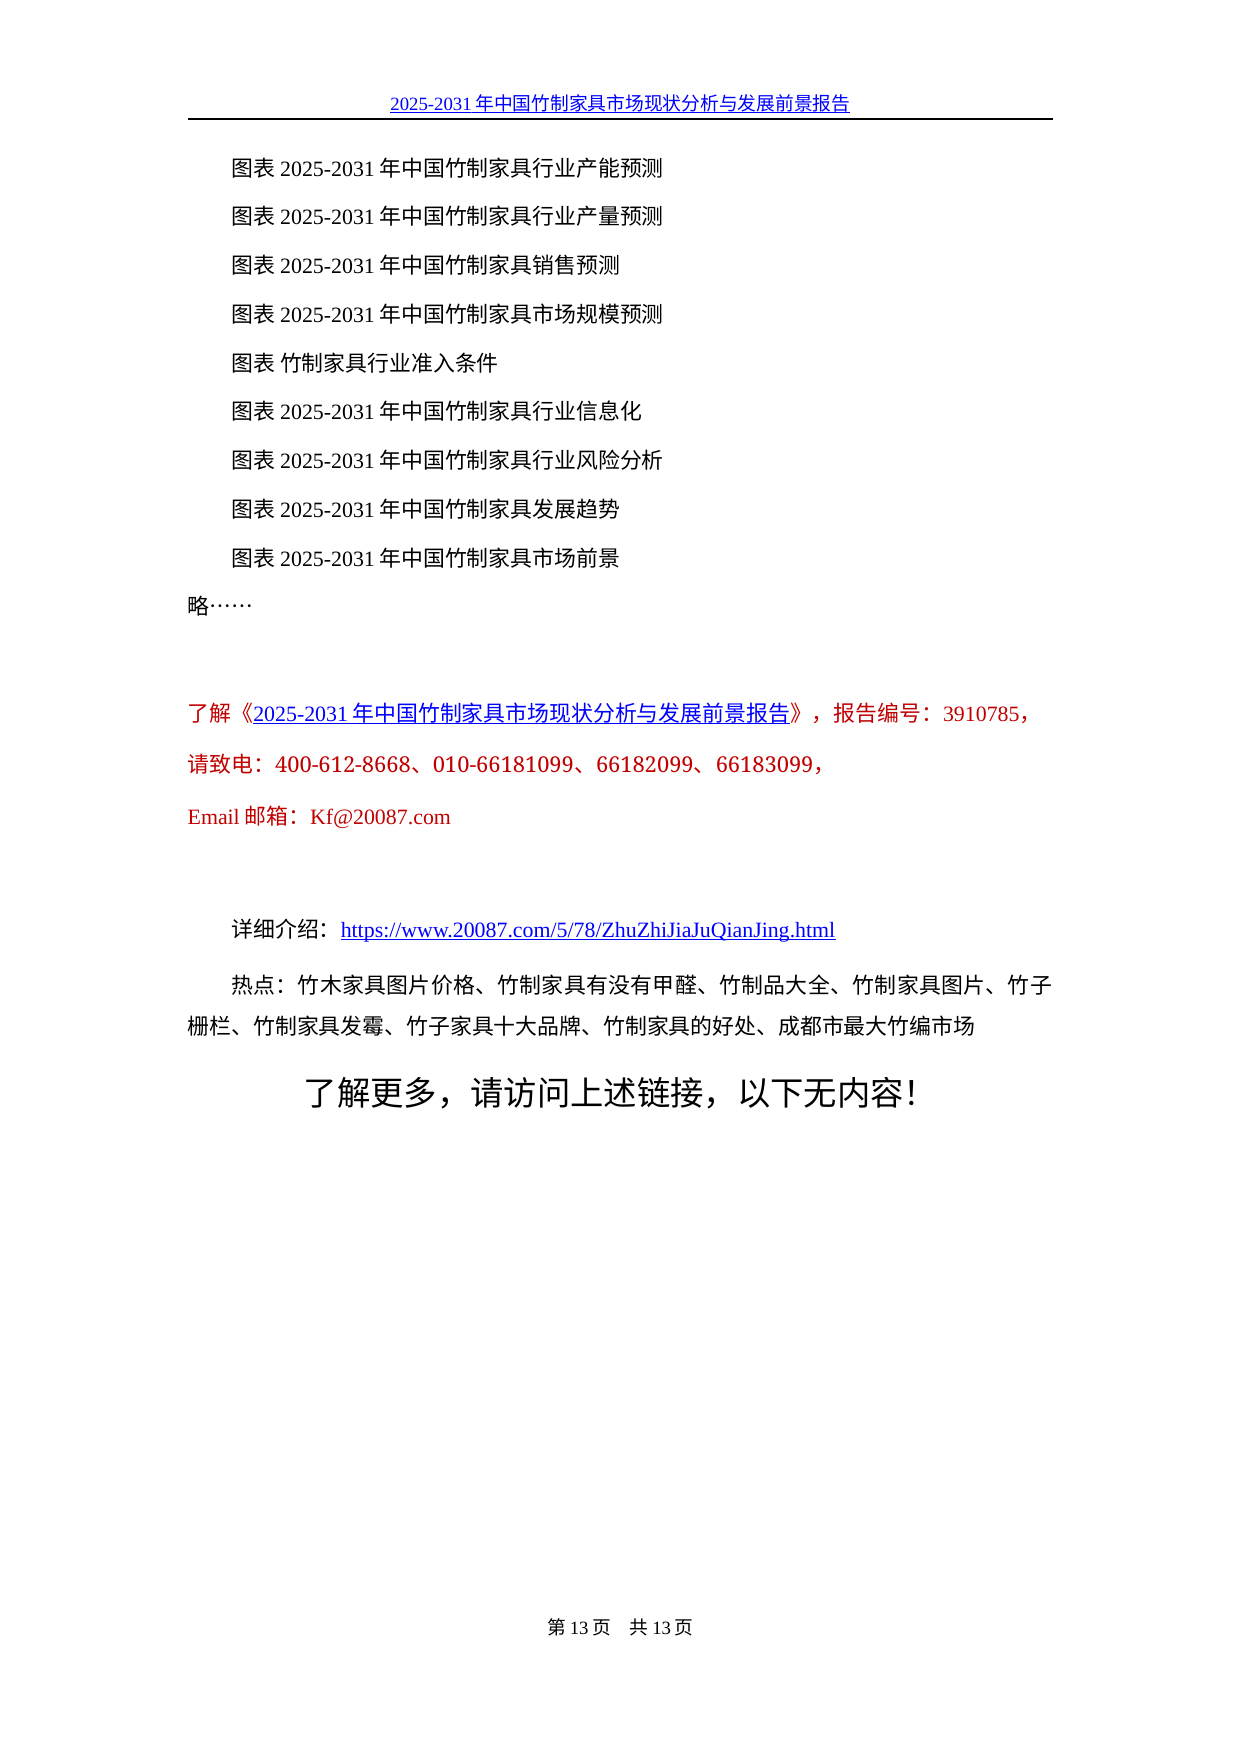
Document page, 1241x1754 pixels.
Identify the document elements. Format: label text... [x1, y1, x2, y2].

text 详细介绍：https://www.20087.com/5/78/ZhuZhiJiaJuQianJing.html [187, 911, 1053, 944]
title 了解更多，请访问上述链接，以下无内容！ [187, 1059, 1053, 1124]
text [187, 150, 1053, 621]
text Email邮箱：Kf@20087.com [187, 798, 1053, 831]
text 请致电：400-612-8668、010-66181099、66182099、66183099， [187, 747, 1053, 779]
text 热点：竹木家具图片价格、竹制家具有没有甲醛、竹制品大全、竹制家具图片、竹子栅栏、竹制家具发霉、竹子家具十大品牌、竹制家具的好处、成都市最大竹编市场 [187, 968, 1053, 1041]
text 了解《2025-2031年中国竹制家具市场现状分析与发展前景报告》，报告编号：3910785， [187, 695, 1053, 728]
